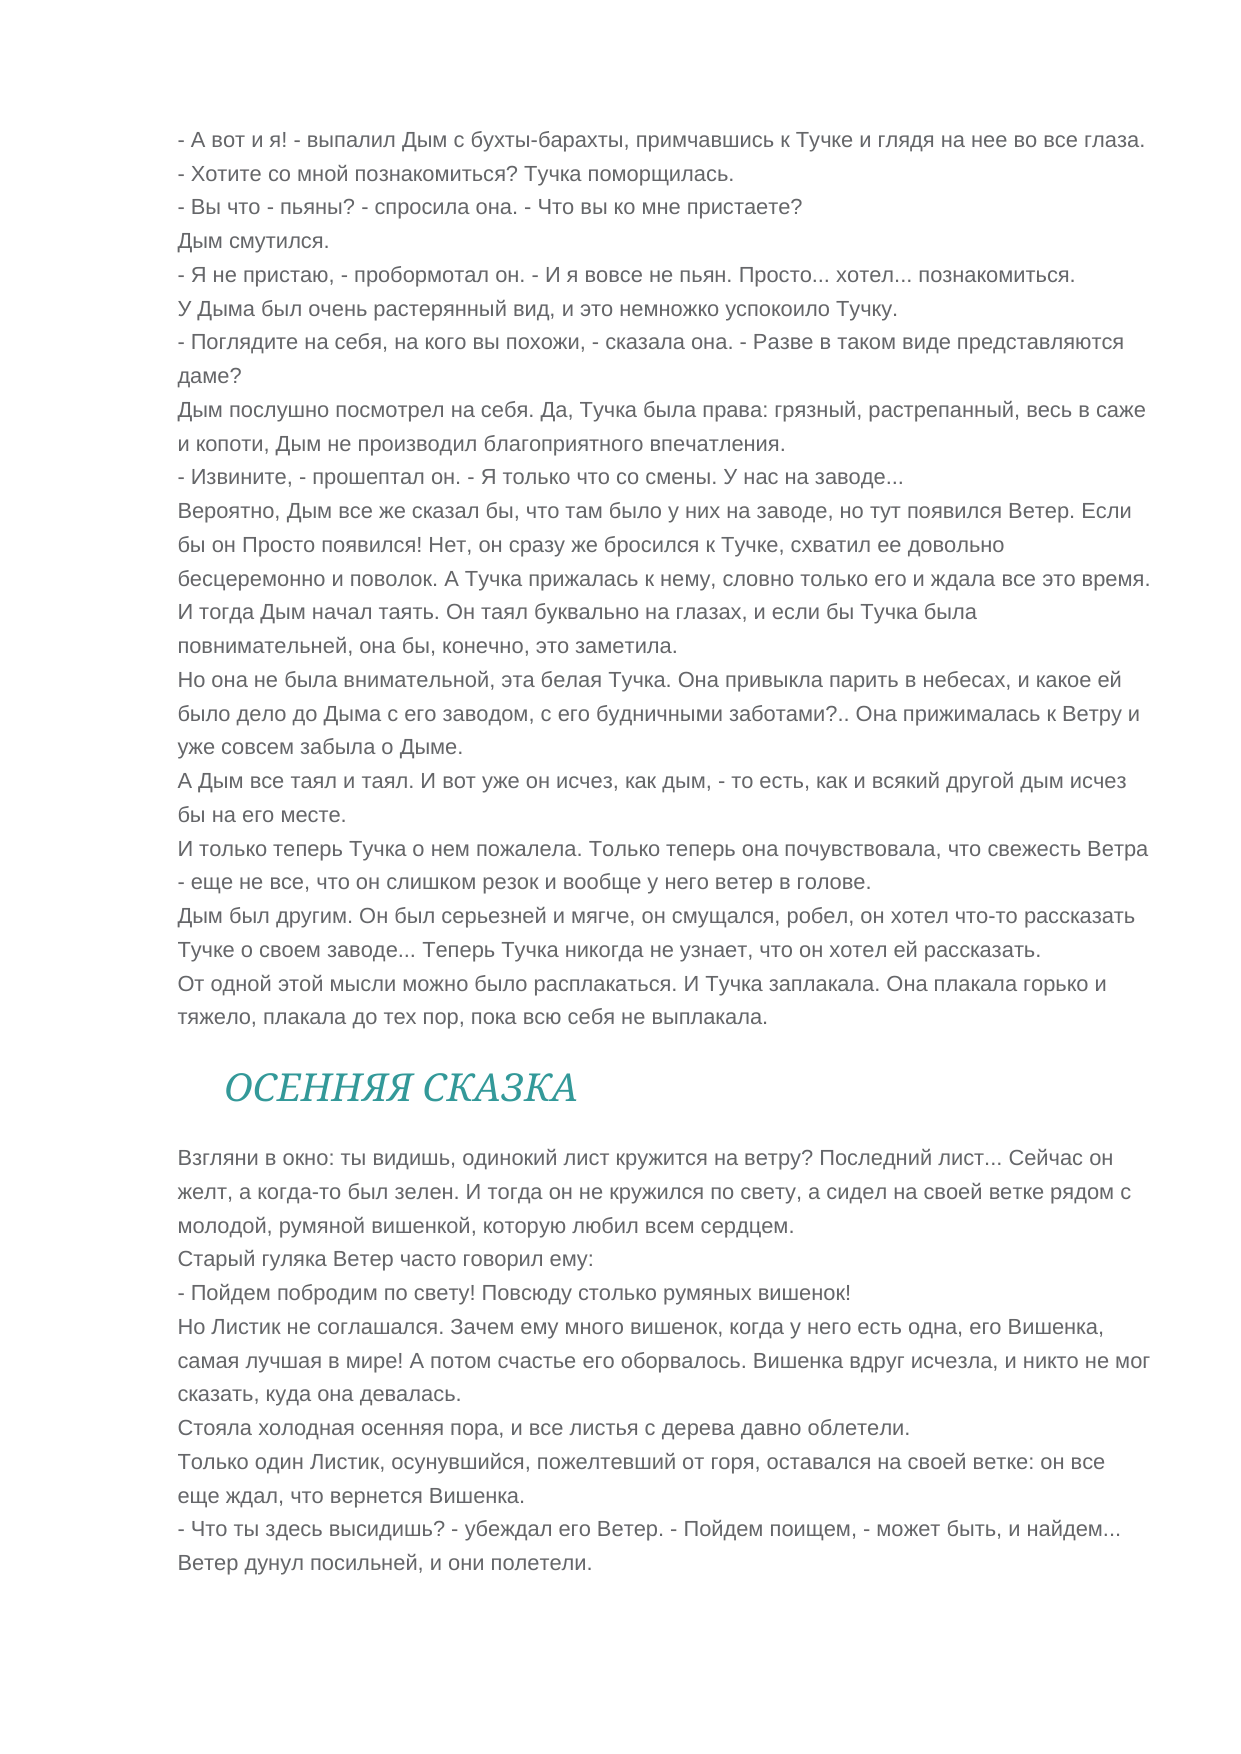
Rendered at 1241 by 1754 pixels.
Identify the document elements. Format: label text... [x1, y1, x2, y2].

text Стояла холодная осенняя пора, и все листья с дерева давно облетели. [177, 1407, 1152, 1440]
text Дым был другим. Он был серьезней и мягче, он смущался, робел, он хотел что-то рассказать Тучке о своем заводе... Теперь Тучка никогда не узнает, что он хотел ей рассказать. [177, 894, 1152, 962]
text - Вы что - пьяны? - спросила она. - Что вы ко мне пристаете? [177, 186, 1152, 219]
text Дым послушно посмотрел на себя. Да, Тучка была права: грязный, растрепанный, весь в саже и копоти, Дым не производил благоприятного впечатления. [177, 388, 1152, 456]
text Вероятно, Дым все же сказал бы, что там было у них на заводе, но тут появился Ветер. Если бы он Просто появился! Нет, он сразу же бросился к Тучке, схватил ее довольно бесцеремонно и поволок. А Тучка прижалась к нему, словно только его и ждала все это время. [177, 489, 1152, 591]
text Взгляни в окно: ты видишь, одинокий лист кружится на ветру? Последний лист... Сейчас он желт, а когда-то был зелен. И тогда он не кружился по свету, а сидел на своей ветке рядом с молодой, румяной вишенкой, которую любил всем сердцем. [177, 1137, 1152, 1238]
text Только один Листик, осунувшийся, пожелтевший от горя, оставался на своей ветке: он все еще ждал, что вернется Вишенка. [177, 1440, 1152, 1508]
text - Я не пристаю, - пробормотал он. - И я вовсе не пьян. Просто... хотел... познакомиться. [177, 253, 1152, 287]
text И тогда Дым начал таять. Он таял буквально на глазах, и если бы Тучка была повнимательней, она бы, конечно, это заметила. [177, 591, 1152, 658]
text Дым смутился. [177, 219, 1152, 253]
text От одной этой мысли можно было расплакаться. И Тучка заплакала. Она плакала горько и тяжело, плакала до тех пор, пока всю себя не выплакала. [177, 962, 1152, 1029]
text - Поглядите на себя, на кого вы похожи, - сказала она. - Разве в таком виде представляются даме? [177, 321, 1152, 388]
text У Дыма был очень растерянный вид, и это немножко успокоило Тучку. [177, 287, 1152, 321]
text - А вот и я! - выпалил Дым с бухты-барахты, примчавшись к Тучке и глядя на нее во все глаза. - Хотите со мной познакомиться? Тучка поморщилась. [177, 118, 1152, 186]
text Но Листик не соглашался. Зачем ему много вишенок, когда у него есть одна, его Вишенка, самая лучшая в мире! А потом счастье его оборвалось. Вишенка вдруг исчезла, и никто не мог сказать, куда она девалась. [177, 1305, 1152, 1407]
text А Дым все таял и таял. И вот уже он исчез, как дым, - то есть, как и всякий другой дым исчез бы на его месте. [177, 759, 1152, 827]
text Но она не была внимательной, эта белая Тучка. Она привыкла парить в небесах, и какое ей было дело до Дыма с его заводом, с его будничными заботами?.. Она прижималась к Ветру и уже совсем забыла о Дыме. [177, 658, 1152, 759]
text ОСЕННЯЯ СКАЗКА [224, 1061, 1152, 1113]
text И только теперь Тучка о нем пожалела. Только теперь она почувствовала, что свежесть Ветра - еще не все, что он слишком резок и вообще у него ветер в голове. [177, 827, 1152, 894]
text - Что ты здесь высидишь? - убеждал его Ветер. - Пойдем поищем, - может быть, и найдем... Ветер дунул посильней, и они полетели. [177, 1508, 1152, 1575]
text - Извините, - прошептал он. - Я только что со смены. У нас на заводе... [177, 456, 1152, 489]
text Старый гуляка Ветер часто говорил ему: [177, 1238, 1152, 1272]
text - Пойдем побродим по свету! Повсюду столько румяных вишенок! [177, 1272, 1152, 1305]
